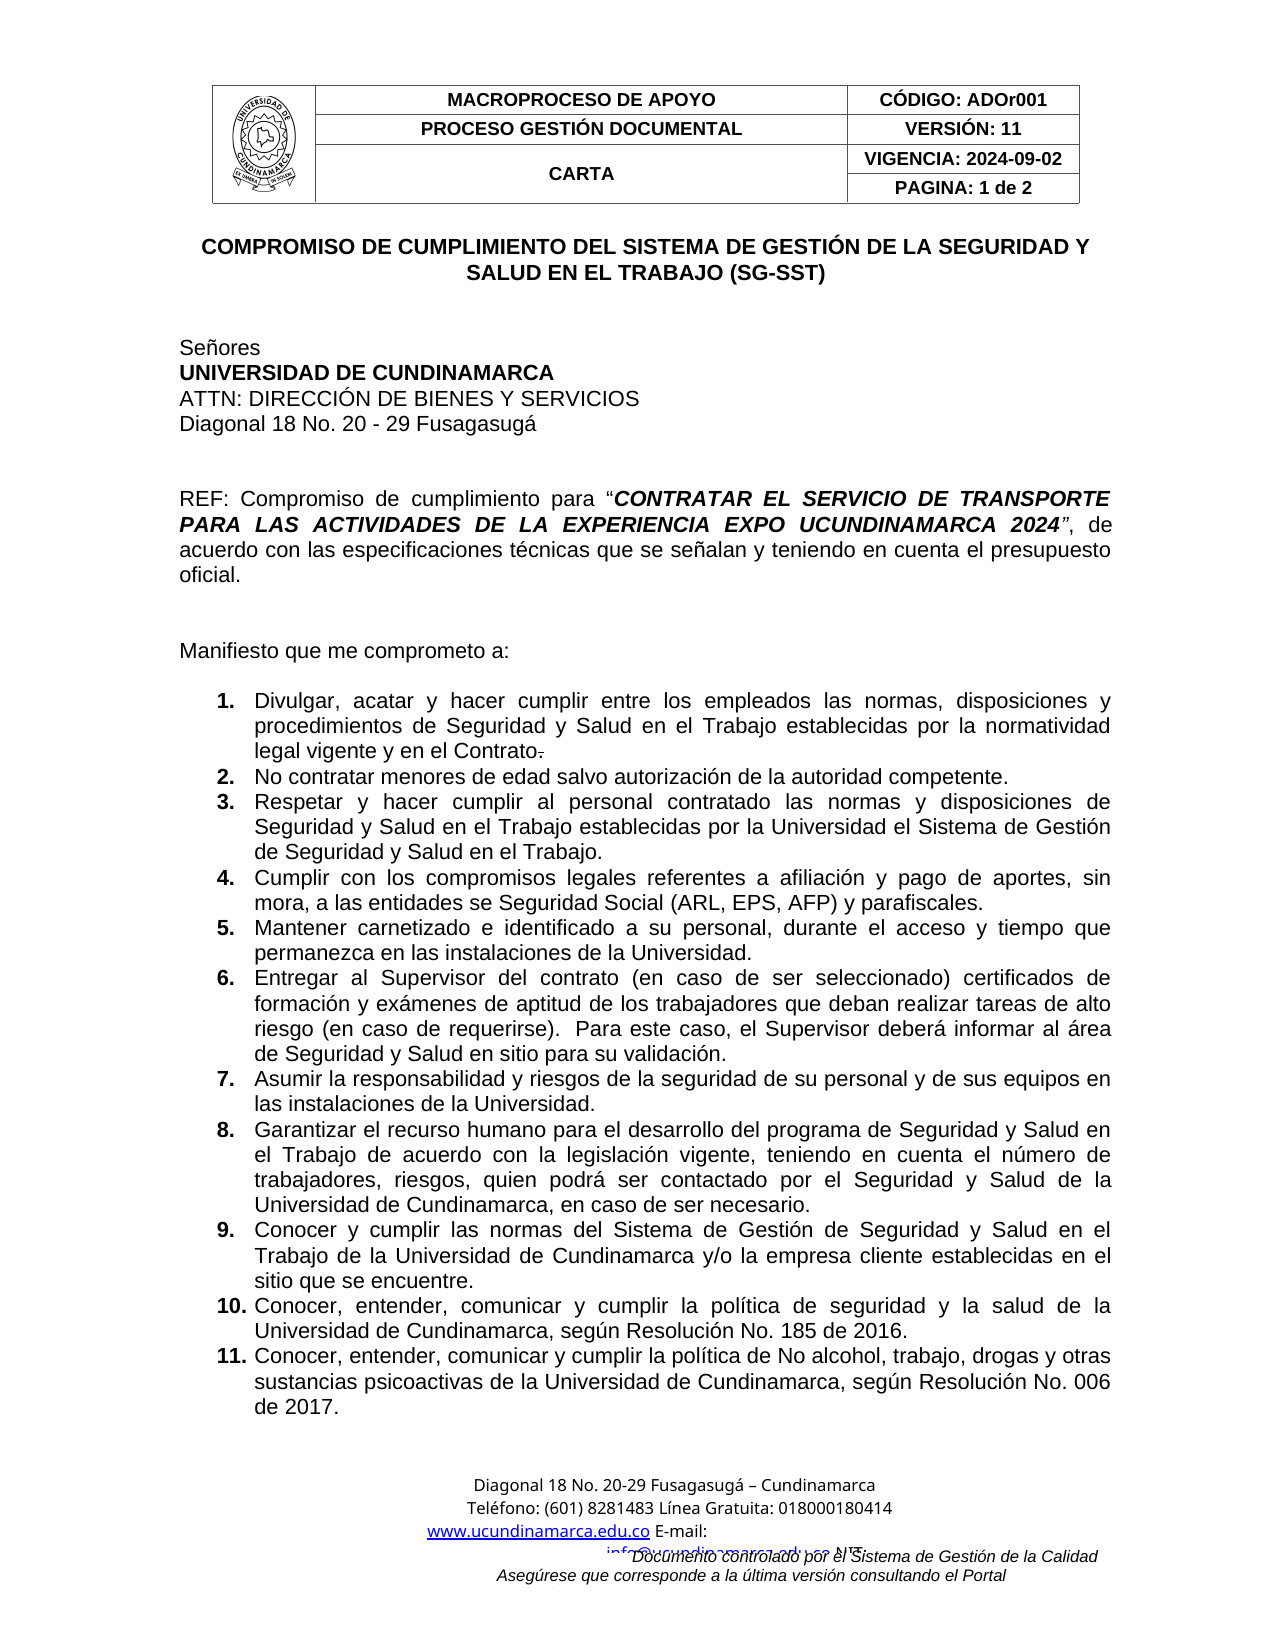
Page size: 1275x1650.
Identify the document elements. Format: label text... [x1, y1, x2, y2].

list Conocer y cumplir las normas del Sistema de Gestión de Seguridad y Salud en el Trabajo de la Universidad de Cundinamarca y/o la empresa cliente establecidas en el sitio que se encuentre. [217, 1217, 1112, 1293]
list Cumplir con los compromisos legales referentes a afiliación y pago de aportes, sin mora, a las entidades se Seguridad Social (ARL, EPS, AFP) y parafiscales. [217, 864, 1112, 915]
list Asumir la responsabilidad y riesgos de la seguridad de su personal y de sus equipos en las instalaciones de la Universidad. [217, 1066, 1112, 1116]
text REF: Compromiso de cumplimiento para “CONTRATAR EL SERVICIO DE TRANSPORTE PARA LAS ACTIVIDADES DE LA EXPERIENCIA EXPO UCUNDINAMARCA 2024”, de acuerdo con las especificaciones técnicas que se señalan y teniendo en cuenta el presupuesto oficial. [179, 486, 1112, 587]
list Garantizar el recurso humano para el desarrollo del programa de Seguridad y Salud en el Trabajo de acuerdo con la legislación vigente, teniendo en cuenta el número de trabajadores, riesgos, quien podrá ser contactado por el Seguridad y Salud de la Universidad de Cundinamarca, en caso de ser necesario. [217, 1116, 1112, 1217]
list No contratar menores de edad salvo autorización de la autoridad competente. [217, 763, 1112, 789]
text Señores [179, 335, 1112, 360]
list Divulgar, acatar y hacer cumplir entre los empleados las normas, disposiciones y procedimientos de Seguridad y Salud en el Trabajo establecidas por la normatividad legal vigente y en el Contrato. [217, 688, 1112, 763]
text UNIVERSIDAD DE CUNDINAMARCA [179, 360, 1112, 385]
text Manifiesto que me comprometo a: [179, 637, 1112, 663]
list Respetar y hacer cumplir al personal contratado las normas y disposiciones de Seguridad y Salud en el Trabajo establecidas por la Universidad el Sistema de Gestión de Seguridad y Salud en el Trabajo. [217, 789, 1112, 864]
list Entregar al Supervisor del contrato (en caso de ser seleccionado) certificados de formación y exámenes de aptitud de los trabajadores que deban realizar tareas de alto riesgo (en caso de requerirse). Para este caso, el Supervisor deberá informar al área de Seguridad y Salud en sitio para su validación. [217, 965, 1112, 1066]
picture [232, 96, 296, 192]
text COMPROMISO DE CUMPLIMIENTO DEL SISTEMA DE GESTIÓN DE LA SEGURIDAD Y SALUD EN EL TRABAJO (SG-SST) [179, 234, 1112, 284]
list Mantener carnetizado e identificado a su personal, durante el acceso y tiempo que permanezca en las instalaciones de la Universidad. [217, 915, 1112, 965]
list Conocer, entender, comunicar y cumplir la política de seguridad y la salud de la Universidad de Cundinamarca, según Resolución No. 185 de 2016. [217, 1293, 1112, 1343]
text Diagonal 18 No. 20 - 29 Fusagasugá [179, 411, 1112, 436]
text ATTN: DIRECCIÓN DE BIENES Y SERVICIOS [179, 385, 1112, 411]
list Conocer, entender, comunicar y cumplir la política de No alcohol, trabajo, drogas y otras sustancias psicoactivas de la Universidad de Cundinamarca, según Resolución No. 006 de 2017. [217, 1343, 1112, 1419]
